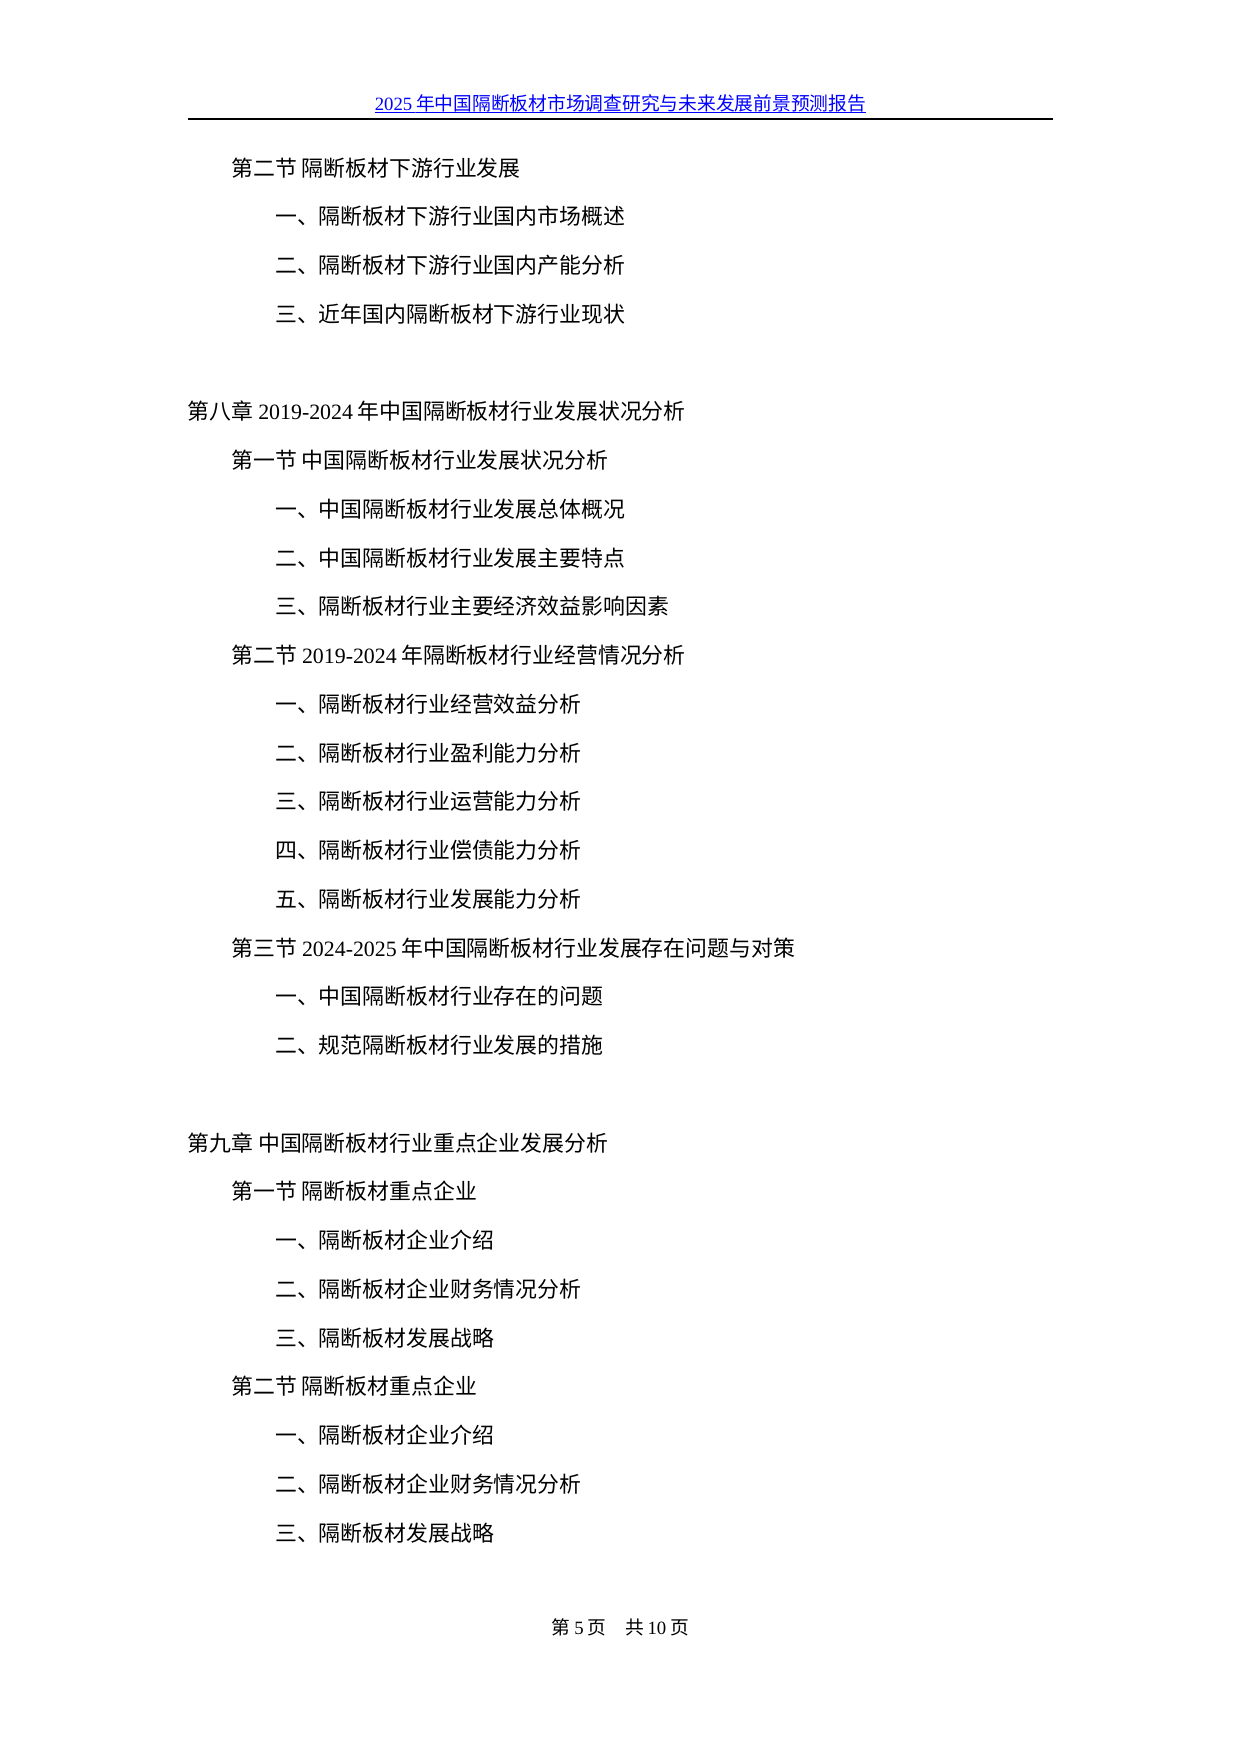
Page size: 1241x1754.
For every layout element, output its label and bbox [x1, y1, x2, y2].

text [187, 150, 1053, 1548]
